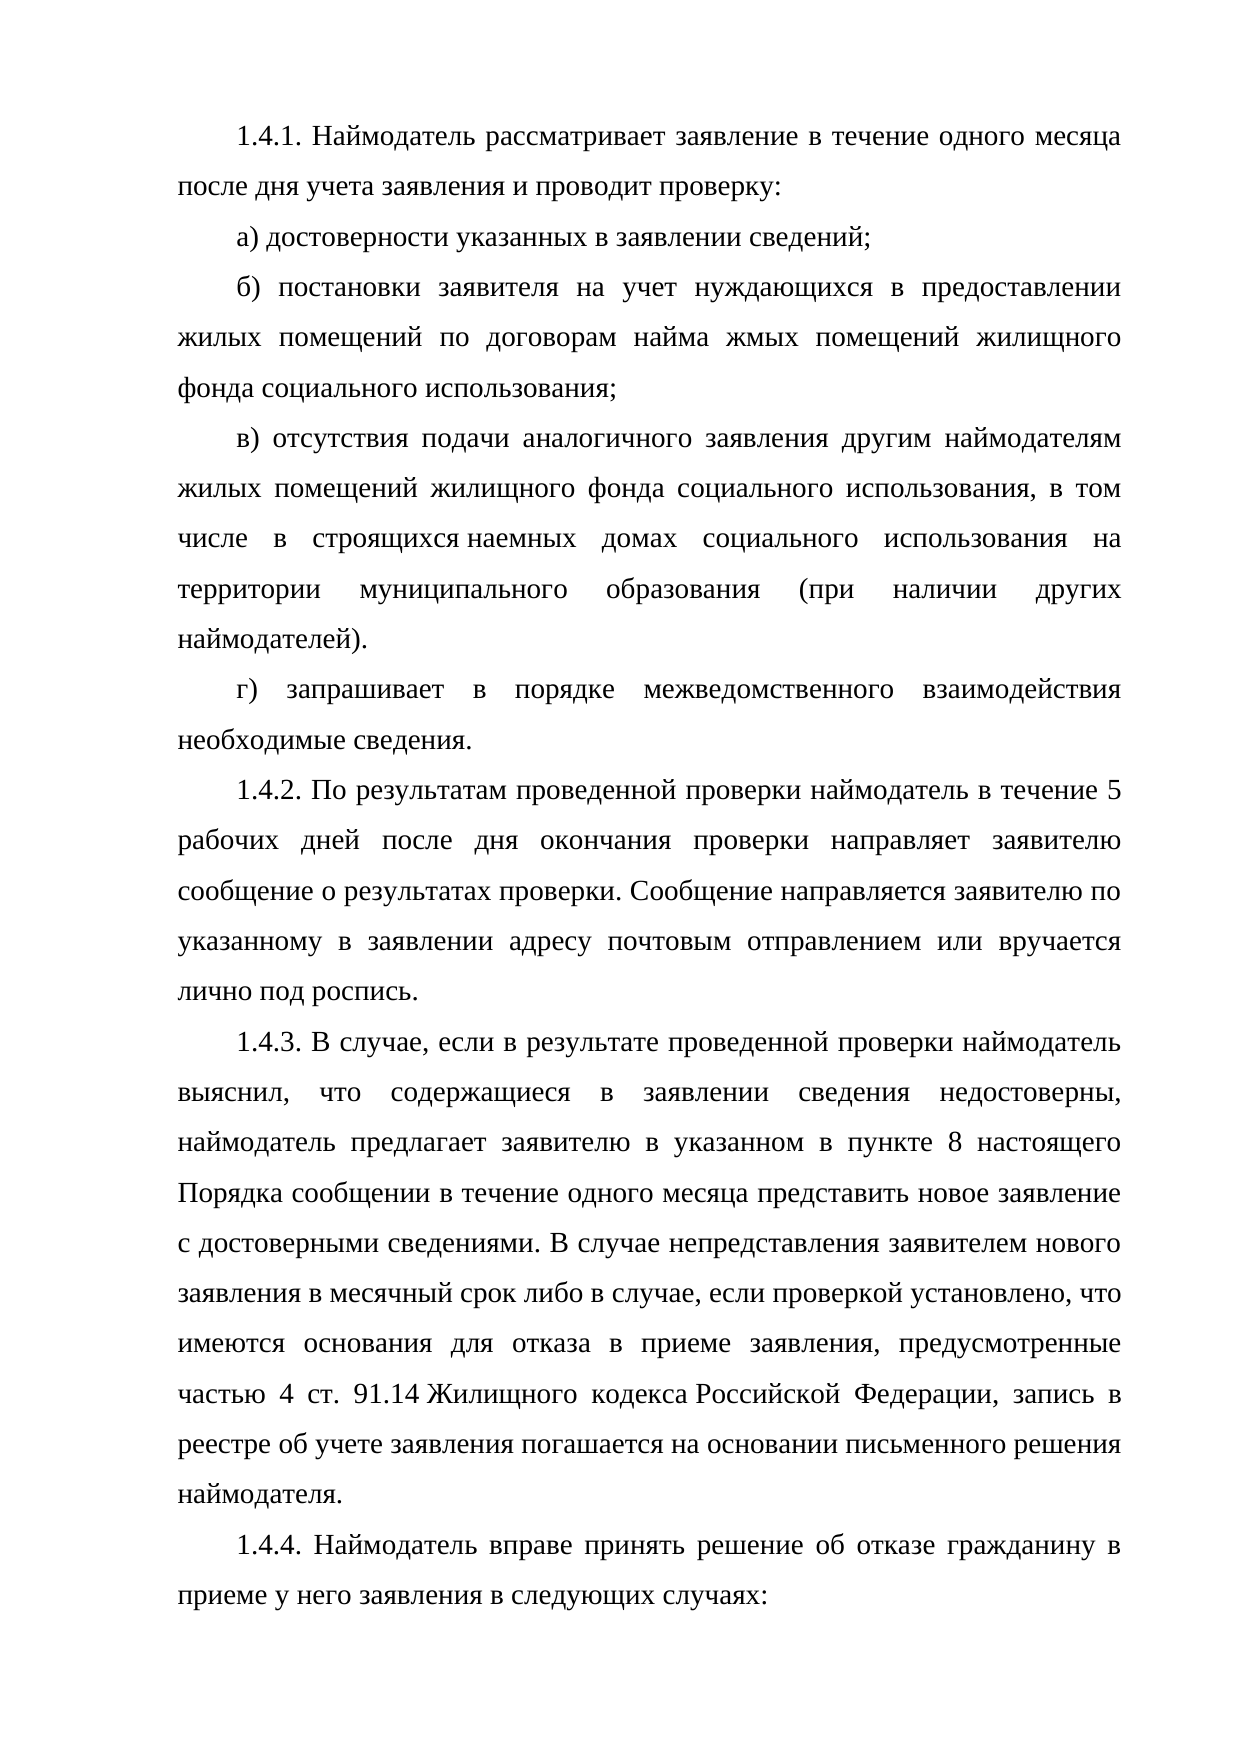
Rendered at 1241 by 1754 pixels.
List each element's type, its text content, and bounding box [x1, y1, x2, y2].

text 1.4.3. В случае, если в результате проведенной проверки наймодатель выяснил, что содержащиеся в заявлении сведения недостоверны, наймодатель предлагает заявителю в указанном в пункте 8 настоящего Порядка сообщении в течение одного месяца представить новое заявление с достоверными сведениями. В случае непредставления заявителем нового заявления в месячный срок либо в случае, если проверкой установлено, что имеются основания для отказа в приеме заявления, предусмотренные частью 4 ст. 91.14 Жилищного кодекса Российской Федерации, запись в реестре об учете заявления погашается на основании письменного решения наймодателя. [177, 1024, 1122, 1510]
text г) запрашивает в порядке межведомственного взаимодействия необходимые сведения. [177, 672, 1122, 755]
text в) отсутствия подачи аналогичного заявления другим наймодателям жилых помещений жилищного фонда социального использования, в том числе в строящихся наемных домах социального использования на территории муниципального образования (при наличии других наймодателей). [177, 420, 1122, 655]
text 1.4.4. Наймодатель вправе принять решение об отказе гражданину в приеме у него заявления в следующих случаях: [177, 1527, 1122, 1611]
text а) достоверности указанных в заявлении сведений; [177, 219, 1122, 252]
text 1.4.1. Наймодатель рассматривает заявление в течение одного месяца после дня учета заявления и проводит проверку: [177, 118, 1122, 202]
text 1.4.2. По результатам проведенной проверки наймодатель в течение 5 рабочих дней после дня окончания проверки направляет заявителю сообщение о результатах проверки. Сообщение направляется заявителю по указанному в заявлении адресу почтовым отправлением или вручается лично под роспись. [177, 772, 1122, 1007]
text б) постановки заявителя на учет нуждающихся в предоставлении жилых помещений по договорам найма жмых помещений жилищного фонда социального использования; [177, 269, 1122, 403]
